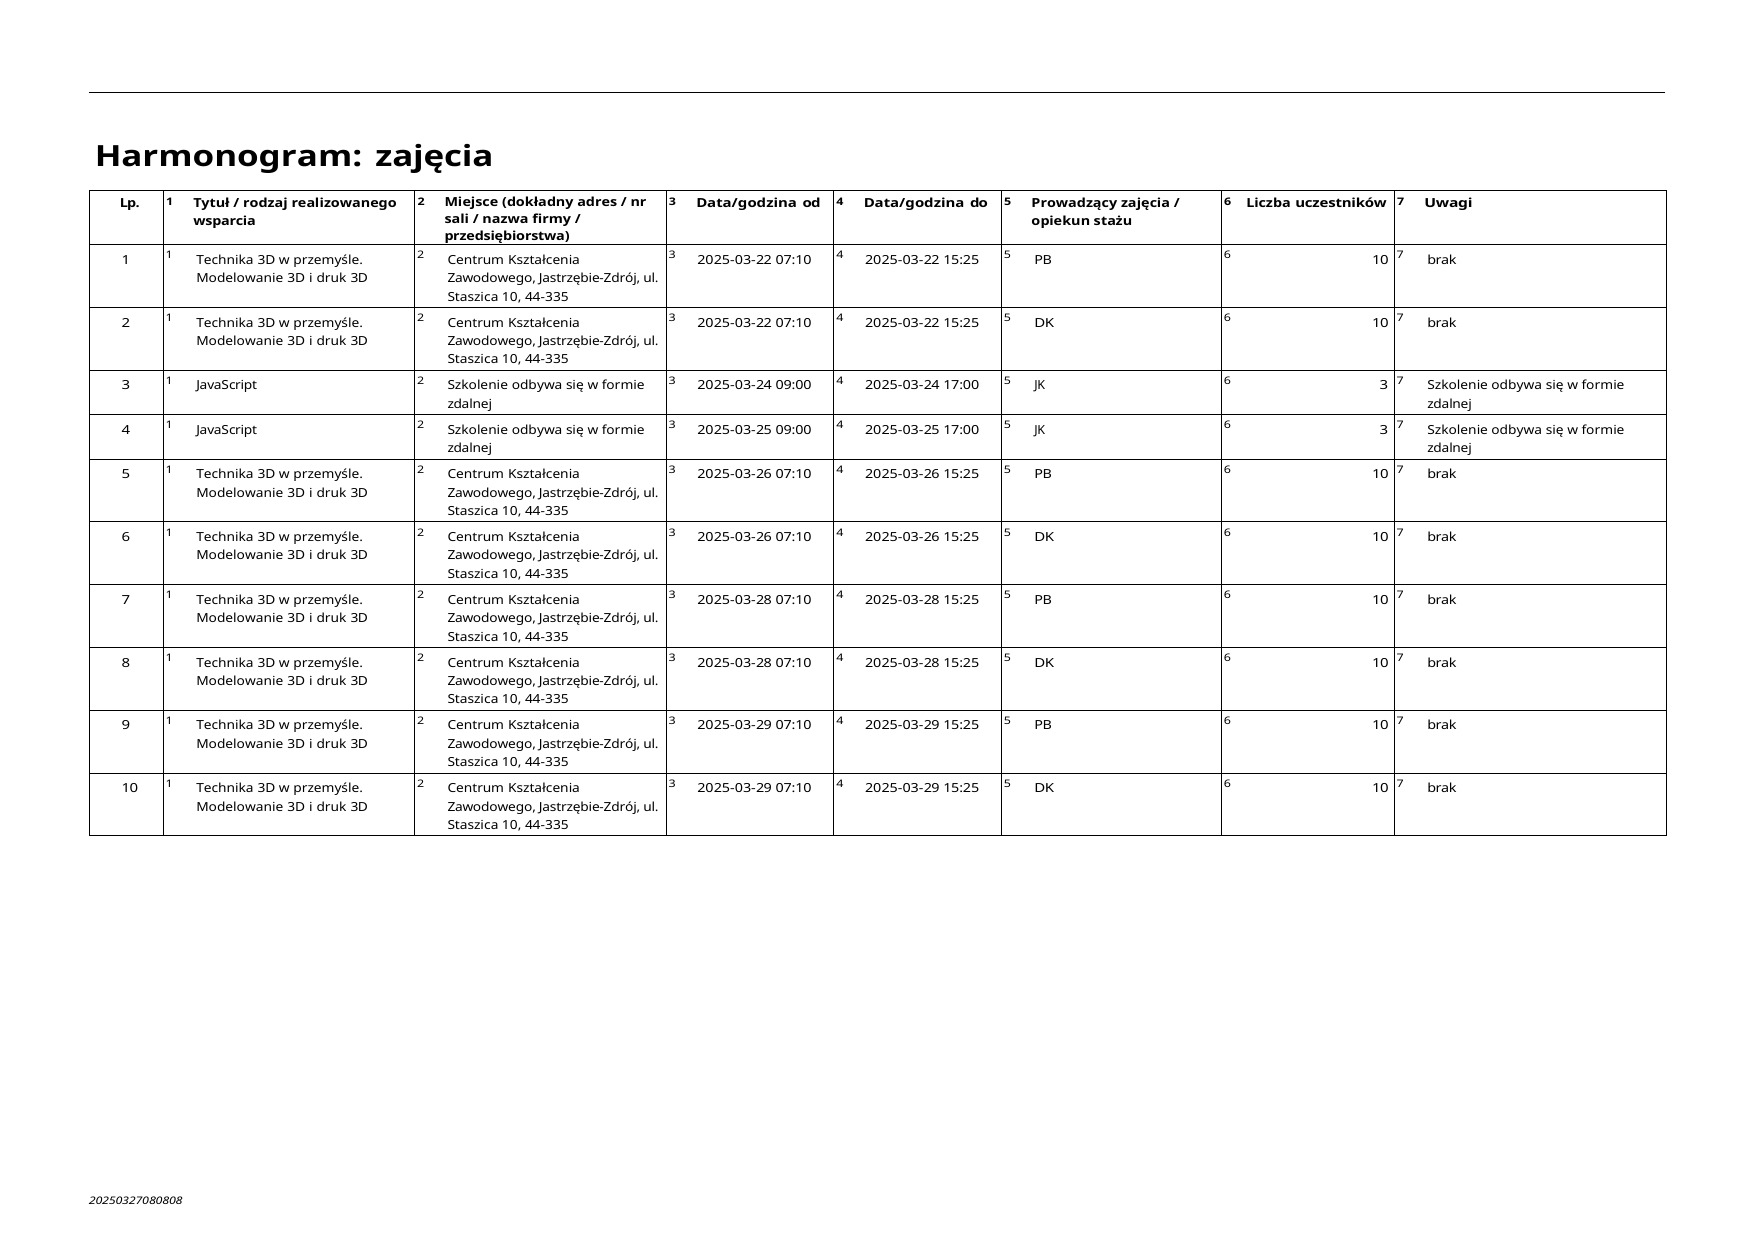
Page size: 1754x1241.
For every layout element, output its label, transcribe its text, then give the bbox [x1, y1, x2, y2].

table_cell 3 [667, 774, 686, 835]
table_cell brak [1414, 648, 1666, 710]
table_header 7 [1395, 191, 1414, 244]
table_cell PB [1021, 585, 1221, 647]
table_header Uwagi [1414, 191, 1666, 244]
table_cell Technika 3D w przemyśle. Modelowanie 3D i druk 3D [183, 460, 414, 521]
table_cell 7 [1395, 774, 1414, 835]
table_cell 1 [164, 585, 183, 647]
table_cell 7 [1395, 371, 1414, 414]
table_cell 2025-03-25 [853, 415, 941, 458]
table_cell Centrum Kształcenia Zawodowego, Jastrzębie-Zdrój, ul. Staszica 10, 44-335 [434, 711, 666, 772]
table_cell 3 [667, 522, 686, 584]
table_cell 4 [90, 415, 163, 458]
table_cell 15:25 [941, 308, 1001, 370]
subtitle Harmonogram: zajęcia [94, 135, 1680, 175]
table_cell 6 [1222, 460, 1241, 521]
table_cell 9 [90, 711, 163, 772]
table_cell 09:00 [773, 415, 833, 458]
table_cell 5 [90, 460, 163, 521]
table_cell Centrum Kształcenia Zawodowego, Jastrzębie-Zdrój, ul. Staszica 10, 44-335 [434, 245, 666, 307]
table_cell 07:10 [773, 711, 833, 772]
table_cell Technika 3D w przemyśle. Modelowanie 3D i druk 3D [183, 648, 414, 710]
table_cell JK [1021, 415, 1221, 458]
table_cell 6 [1222, 245, 1241, 307]
table_cell 3 [667, 308, 686, 370]
table_cell Szkolenie odbywa się w formie zdalnej [434, 371, 666, 414]
table_cell Technika 3D w przemyśle. Modelowanie 3D i druk 3D [183, 245, 414, 307]
table_cell 2025-03-28 [853, 648, 941, 710]
table_cell 2025-03-29 [686, 774, 773, 835]
table_cell Technika 3D w przemyśle. Modelowanie 3D i druk 3D [183, 522, 414, 584]
table_cell JavaScript [183, 371, 414, 414]
table_cell brak [1414, 711, 1666, 772]
table_cell 15:25 [941, 585, 1001, 647]
table_cell 07:10 [773, 585, 833, 647]
table_cell 2025-03-24 [853, 371, 941, 414]
table_cell 2025-03-22 [686, 308, 773, 370]
table_cell 3 [667, 415, 686, 458]
table_cell 1 [164, 648, 183, 710]
table_cell 10 [90, 774, 163, 835]
table_cell 2 [415, 774, 434, 835]
table_cell 4 [834, 585, 853, 647]
table_cell 10 [1241, 585, 1394, 647]
table_header Miejsce (dokładny adres / nr sali / nazwa firmy / przedsiębiorstwa) [434, 191, 666, 244]
table_cell 5 [1002, 245, 1021, 307]
table_cell brak [1414, 308, 1666, 370]
table_cell 2025-03-29 [686, 711, 773, 772]
table_cell brak [1414, 245, 1666, 307]
table_cell 4 [834, 522, 853, 584]
table_cell 4 [834, 245, 853, 307]
table_cell 10 [1241, 308, 1394, 370]
table_cell 2 [415, 648, 434, 710]
table_cell DK [1021, 522, 1221, 584]
table_cell 5 [1002, 371, 1021, 414]
table_header 5 [1002, 191, 1021, 244]
table_cell 15:25 [941, 460, 1001, 521]
table_cell 07:10 [773, 774, 833, 835]
table_cell 5 [1002, 415, 1021, 458]
table_cell 6 [1222, 711, 1241, 772]
table_cell DK [1021, 648, 1221, 710]
table_cell brak [1414, 522, 1666, 584]
table_cell 1 [164, 308, 183, 370]
table_cell 07:10 [773, 648, 833, 710]
table_cell 7 [1395, 522, 1414, 584]
table_header 2 [415, 191, 434, 244]
table_cell Szkolenie odbywa się w formie zdalnej [434, 415, 666, 458]
table_cell 6 [1222, 308, 1241, 370]
table_cell Technika 3D w przemyśle. Modelowanie 3D i druk 3D [183, 774, 414, 835]
table_cell Szkolenie odbywa się w formie zdalnej [1414, 415, 1666, 458]
table_cell Centrum Kształcenia Zawodowego, Jastrzębie-Zdrój, ul. Staszica 10, 44-335 [434, 522, 666, 584]
table_cell 07:10 [773, 460, 833, 521]
table_header 4 [834, 191, 853, 244]
table_cell 2 [415, 415, 434, 458]
table_cell 7 [90, 585, 163, 647]
table_cell 7 [1395, 711, 1414, 772]
table_header Data/godzina do [853, 191, 1001, 244]
table_cell 17:00 [941, 371, 1001, 414]
table_header 1 [164, 191, 183, 244]
table_cell 09:00 [773, 371, 833, 414]
table_header 3 [667, 191, 686, 244]
table_cell 10 [1241, 460, 1394, 521]
table_cell 4 [834, 415, 853, 458]
table_header Tytuł / rodzaj realizowanego wsparcia [183, 191, 414, 244]
table_cell 2025-03-22 [686, 245, 773, 307]
table_cell 15:25 [941, 245, 1001, 307]
table_cell 10 [1241, 648, 1394, 710]
table_cell 4 [834, 648, 853, 710]
table_cell 7 [1395, 245, 1414, 307]
table_cell 2025-03-28 [853, 585, 941, 647]
table_cell brak [1414, 460, 1666, 521]
table_cell 10 [1241, 711, 1394, 772]
table_cell 07:10 [773, 308, 833, 370]
table_cell 10 [1241, 522, 1394, 584]
table_cell Technika 3D w przemyśle. Modelowanie 3D i druk 3D [183, 711, 414, 772]
table_cell 2 [415, 245, 434, 307]
table_header 6 [1222, 191, 1241, 244]
table_cell brak [1414, 585, 1666, 647]
table_cell 6 [90, 522, 163, 584]
table_cell PB [1021, 711, 1221, 772]
table_cell 8 [90, 648, 163, 710]
table_cell 2025-03-22 [853, 245, 941, 307]
table_cell 1 [164, 245, 183, 307]
table_cell 2025-03-22 [853, 308, 941, 370]
table_cell 4 [834, 308, 853, 370]
table_cell Centrum Kształcenia Zawodowego, Jastrzębie-Zdrój, ul. Staszica 10, 44-335 [434, 774, 666, 835]
table_cell 15:25 [941, 522, 1001, 584]
table_cell JK [1021, 371, 1221, 414]
table_cell 1 [164, 415, 183, 458]
table_cell 2 [415, 308, 434, 370]
table_cell 5 [1002, 585, 1021, 647]
table_cell 10 [1241, 774, 1394, 835]
table_cell 5 [1002, 522, 1021, 584]
table_cell 2025-03-26 [853, 522, 941, 584]
table_cell 3 [90, 371, 163, 414]
table_cell 10 [1241, 245, 1394, 307]
table_cell Szkolenie odbywa się w formie zdalnej [1414, 371, 1666, 414]
table_cell 2025-03-28 [686, 585, 773, 647]
table_cell 3 [667, 460, 686, 521]
table_cell 2025-03-24 [686, 371, 773, 414]
table_cell 4 [834, 460, 853, 521]
table_cell Centrum Kształcenia Zawodowego, Jastrzębie-Zdrój, ul. Staszica 10, 44-335 [434, 460, 666, 521]
table_cell 3 [667, 648, 686, 710]
table_cell 15:25 [941, 648, 1001, 710]
table_cell 7 [1395, 415, 1414, 458]
table_cell 3 [667, 585, 686, 647]
table_cell 7 [1395, 585, 1414, 647]
table_cell 6 [1222, 522, 1241, 584]
table_cell 2025-03-26 [853, 460, 941, 521]
table_cell 3 [667, 371, 686, 414]
table_cell PB [1021, 245, 1221, 307]
table_cell 2025-03-26 [686, 522, 773, 584]
table_cell 6 [1222, 648, 1241, 710]
table_cell 1 [164, 774, 183, 835]
table_cell 07:10 [773, 522, 833, 584]
table_cell 2 [415, 522, 434, 584]
table_cell 1 [164, 460, 183, 521]
table_cell PB [1021, 460, 1221, 521]
table_cell 7 [1395, 460, 1414, 521]
table_cell Centrum Kształcenia Zawodowego, Jastrzębie-Zdrój, ul. Staszica 10, 44-335 [434, 308, 666, 370]
table_cell 4 [834, 371, 853, 414]
table_cell 1 [164, 522, 183, 584]
table_cell 5 [1002, 460, 1021, 521]
table_cell JavaScript [183, 415, 414, 458]
table_cell 6 [1222, 585, 1241, 647]
table_cell 3 [1241, 415, 1394, 458]
table_cell 2025-03-26 [686, 460, 773, 521]
table_cell 3 [667, 711, 686, 772]
table_cell 4 [834, 774, 853, 835]
table_header Liczba uczestników [1241, 191, 1394, 244]
table_cell Technika 3D w przemyśle. Modelowanie 3D i druk 3D [183, 585, 414, 647]
table_cell DK [1021, 774, 1221, 835]
table_cell 5 [1002, 648, 1021, 710]
table_header Prowadzący zajęcia / opiekun stażu [1021, 191, 1221, 244]
table_cell 5 [1002, 711, 1021, 772]
table_cell 7 [1395, 648, 1414, 710]
table_cell 5 [1002, 308, 1021, 370]
table_cell 7 [1395, 308, 1414, 370]
table_cell Technika 3D w przemyśle. Modelowanie 3D i druk 3D [183, 308, 414, 370]
table_cell 2025-03-29 [853, 774, 941, 835]
table_cell brak [1414, 774, 1666, 835]
table_header Lp. [90, 191, 163, 244]
table_cell 2 [90, 308, 163, 370]
table_cell Centrum Kształcenia Zawodowego, Jastrzębie-Zdrój, ul. Staszica 10, 44-335 [434, 585, 666, 647]
table_cell 4 [834, 711, 853, 772]
table_cell 15:25 [941, 774, 1001, 835]
table_cell 1 [164, 711, 183, 772]
table_cell 1 [164, 371, 183, 414]
table_cell 3 [667, 245, 686, 307]
table_cell 07:10 [773, 245, 833, 307]
table_cell 6 [1222, 774, 1241, 835]
table_cell 2025-03-28 [686, 648, 773, 710]
table_cell 2 [415, 711, 434, 772]
table_cell 1 [90, 245, 163, 307]
table_cell 15:25 [941, 711, 1001, 772]
table_cell 2025-03-25 [686, 415, 773, 458]
table_cell 6 [1222, 371, 1241, 414]
table_cell 2025-03-29 [853, 711, 941, 772]
table_cell 17:00 [941, 415, 1001, 458]
table_cell 3 [1241, 371, 1394, 414]
table_cell 5 [1002, 774, 1021, 835]
table_header Data/godzina od [686, 191, 833, 244]
table_cell 2 [415, 585, 434, 647]
table_cell 2 [415, 460, 434, 521]
table_cell Centrum Kształcenia Zawodowego, Jastrzębie-Zdrój, ul. Staszica 10, 44-335 [434, 648, 666, 710]
table_cell 6 [1222, 415, 1241, 458]
table_cell DK [1021, 308, 1221, 370]
table_cell 2 [415, 371, 434, 414]
